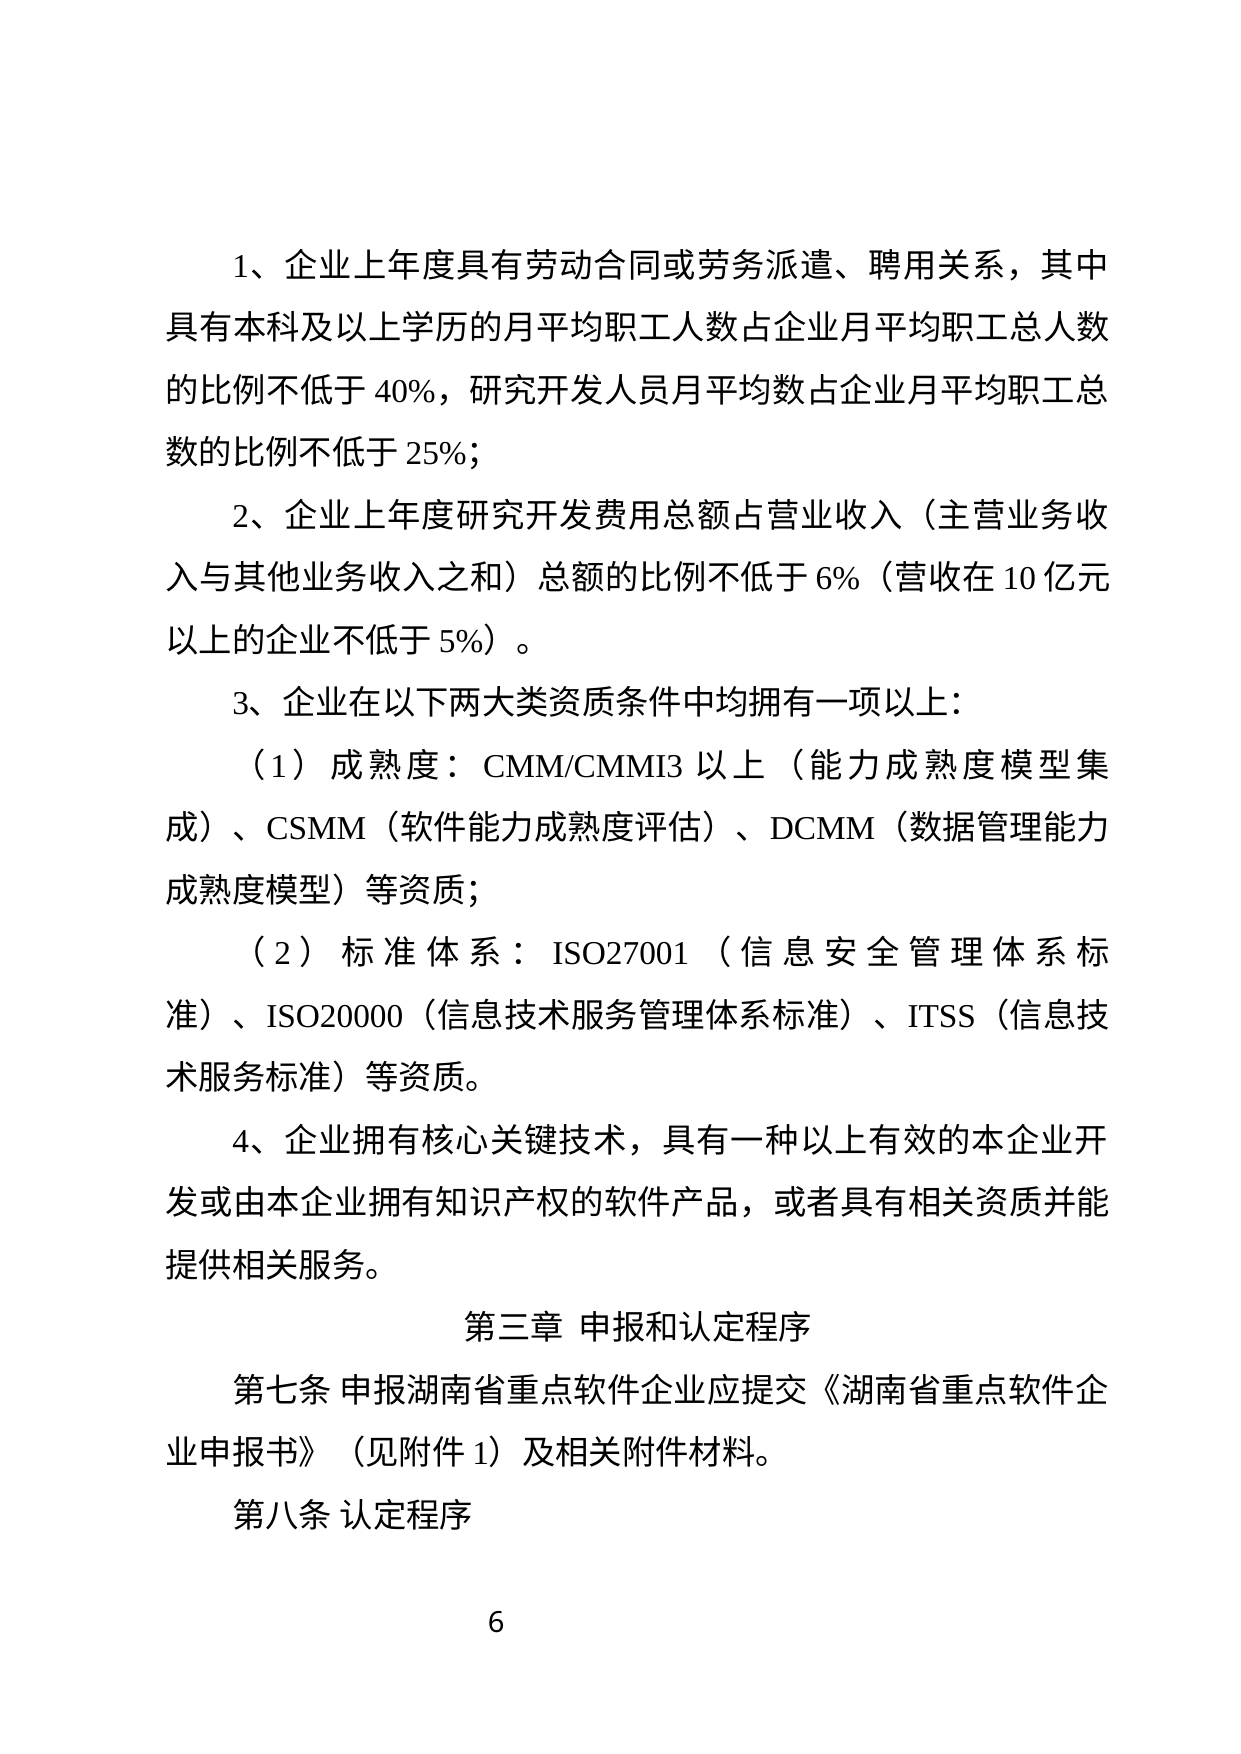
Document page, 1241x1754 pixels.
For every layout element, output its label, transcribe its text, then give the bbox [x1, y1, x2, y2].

list 申报湖南省重点软件企业应提交《湖南省重点软件企业申报书》（见附件1）及相关附件材料。 [165, 1352, 1110, 1477]
text （2）标准体系：ISO27001（信息安全管理体系标准）、ISO20000（信息技术服务管理体系标准）、ITSS（信息技术服务标准）等资质。 [165, 915, 1110, 1102]
list 认定程序 [165, 1477, 1110, 1540]
text （1）成熟度：CMM/CMMI3以上（能力成熟度模型集成）、CSMM（软件能力成熟度评估）、DCMM（数据管理能力成熟度模型）等资质； [165, 727, 1110, 915]
text 第三章 申报和认定程序 [165, 1290, 1110, 1352]
text 2、企业上年度研究开发费用总额占营业收入（主营业务收入与其他业务收入之和）总额的比例不低于6%（营收在10亿元以上的企业不低于5%）。 [165, 477, 1110, 665]
text 3、企业在以下两大类资质条件中均拥有一项以上： [165, 665, 1110, 727]
text 1、企业上年度具有劳动合同或劳务派遣、聘用关系，其中具有本科及以上学历的月平均职工人数占企业月平均职工总人数的比例不低于40%，研究开发人员月平均数占企业月平均职工总数的比例不低于25%； [165, 227, 1110, 477]
text 4、企业拥有核心关键技术，具有一种以上有效的本企业开发或由本企业拥有知识产权的软件产品，或者具有相关资质并能提供相关服务。 [165, 1102, 1110, 1290]
